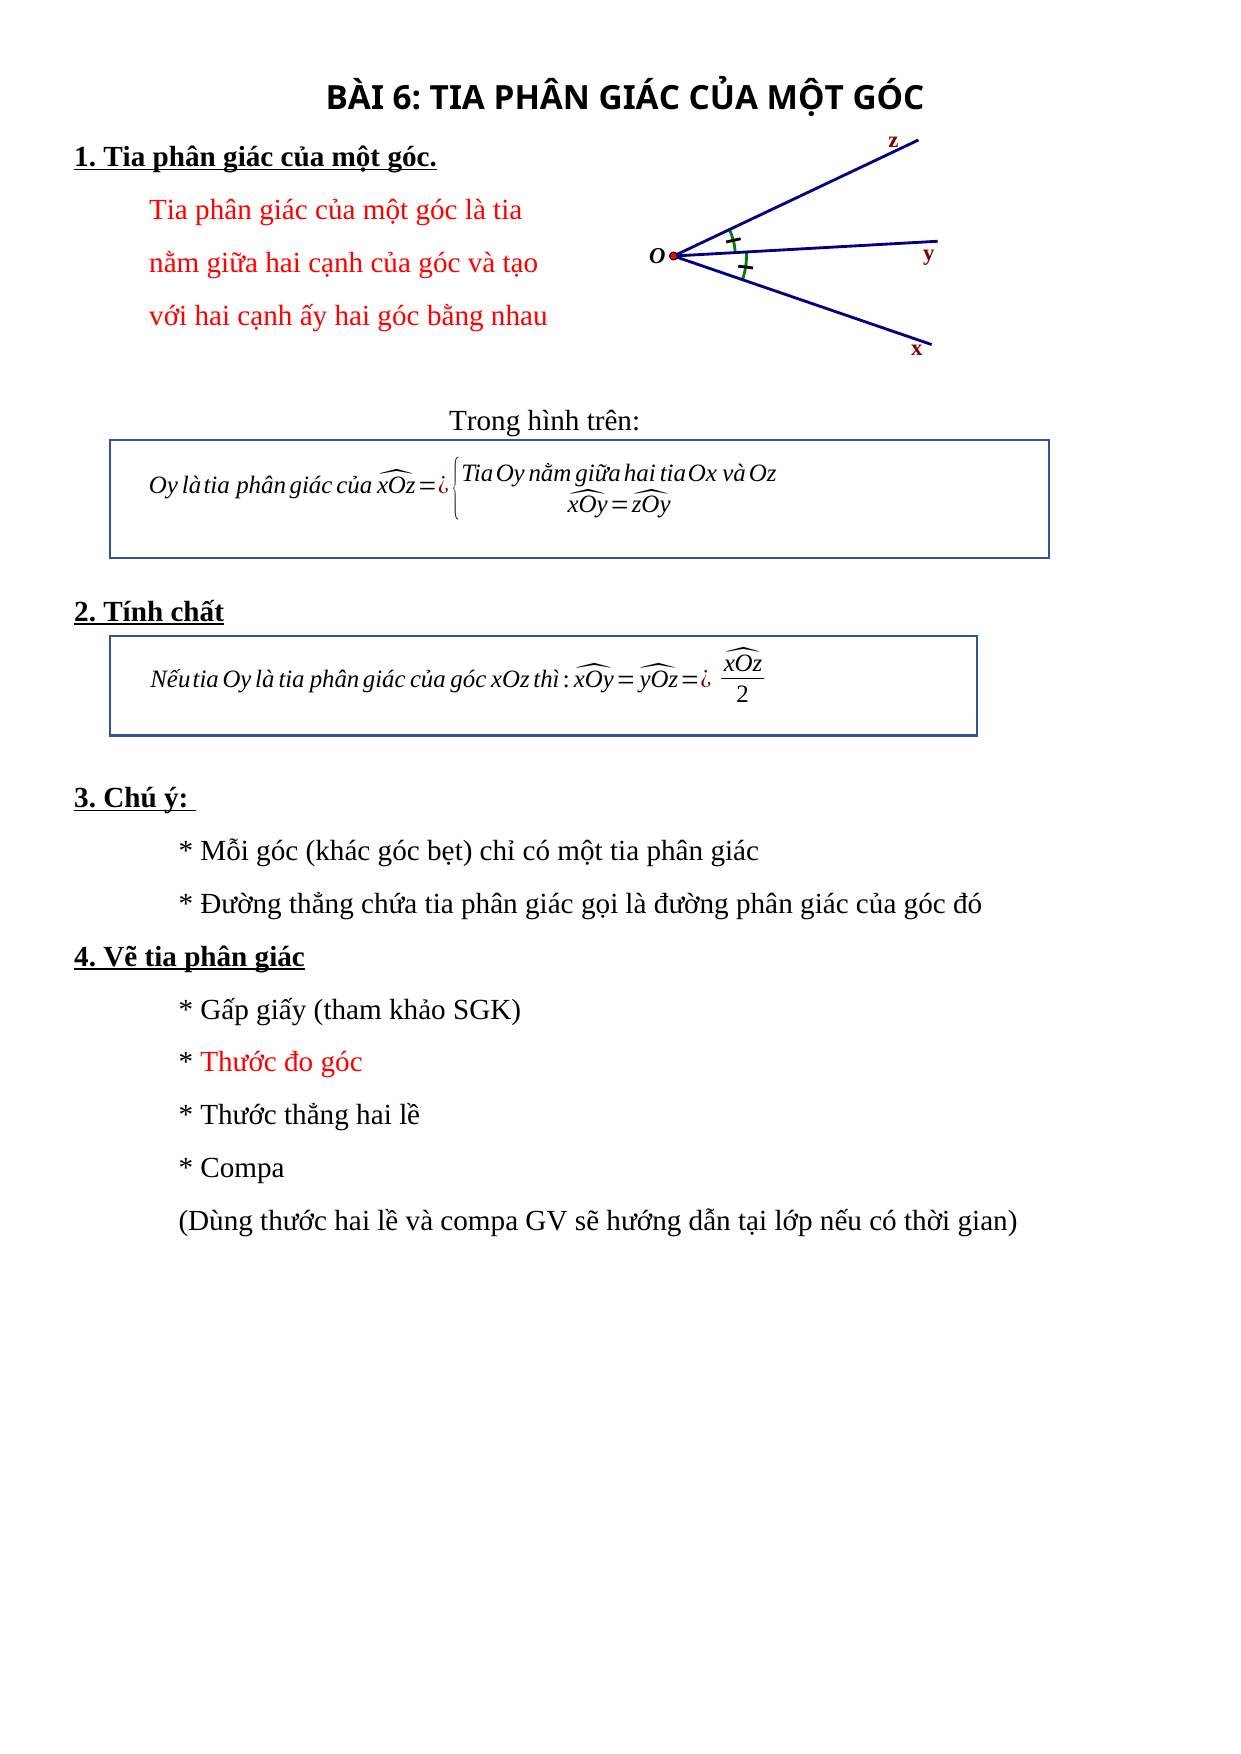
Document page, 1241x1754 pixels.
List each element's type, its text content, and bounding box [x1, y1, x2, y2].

text * Compa [74, 1150, 1176, 1184]
text với hai cạnh ấy hai góc bằng nhau [74, 298, 1176, 331]
text 4. Vẽ tia phân giác [74, 939, 1176, 972]
text * Mỗi góc (khác góc bẹt) chỉ có một tia phân giác [74, 833, 1176, 867]
text * Thước đo góc [74, 1044, 1176, 1078]
text BÀI 6: TIA PHÂN GIÁC CỦA MỘT GÓC [74, 74, 1176, 119]
text 3. Chú ý: [74, 781, 1176, 814]
text 2. Tính chất [74, 594, 1176, 627]
text Tia phân giác của một góc là tia [74, 192, 1176, 226]
text * Gấp giấy (tham khảo SGK) [74, 992, 1176, 1025]
text 1. Tia phân giác của một góc. [74, 139, 1176, 173]
text (Dùng thước hai lề và compa GV sẽ hướng dẫn tại lớp nếu có thời gian) [74, 1203, 1176, 1237]
text Trong hình trên: [74, 403, 1176, 437]
text * Đường thẳng chứa tia phân giác gọi là đường phân giác của góc đó [74, 886, 1176, 920]
text nằm giữa hai cạnh của góc và tạo [74, 245, 1176, 279]
text * Thước thẳng hai lề [74, 1097, 1176, 1131]
